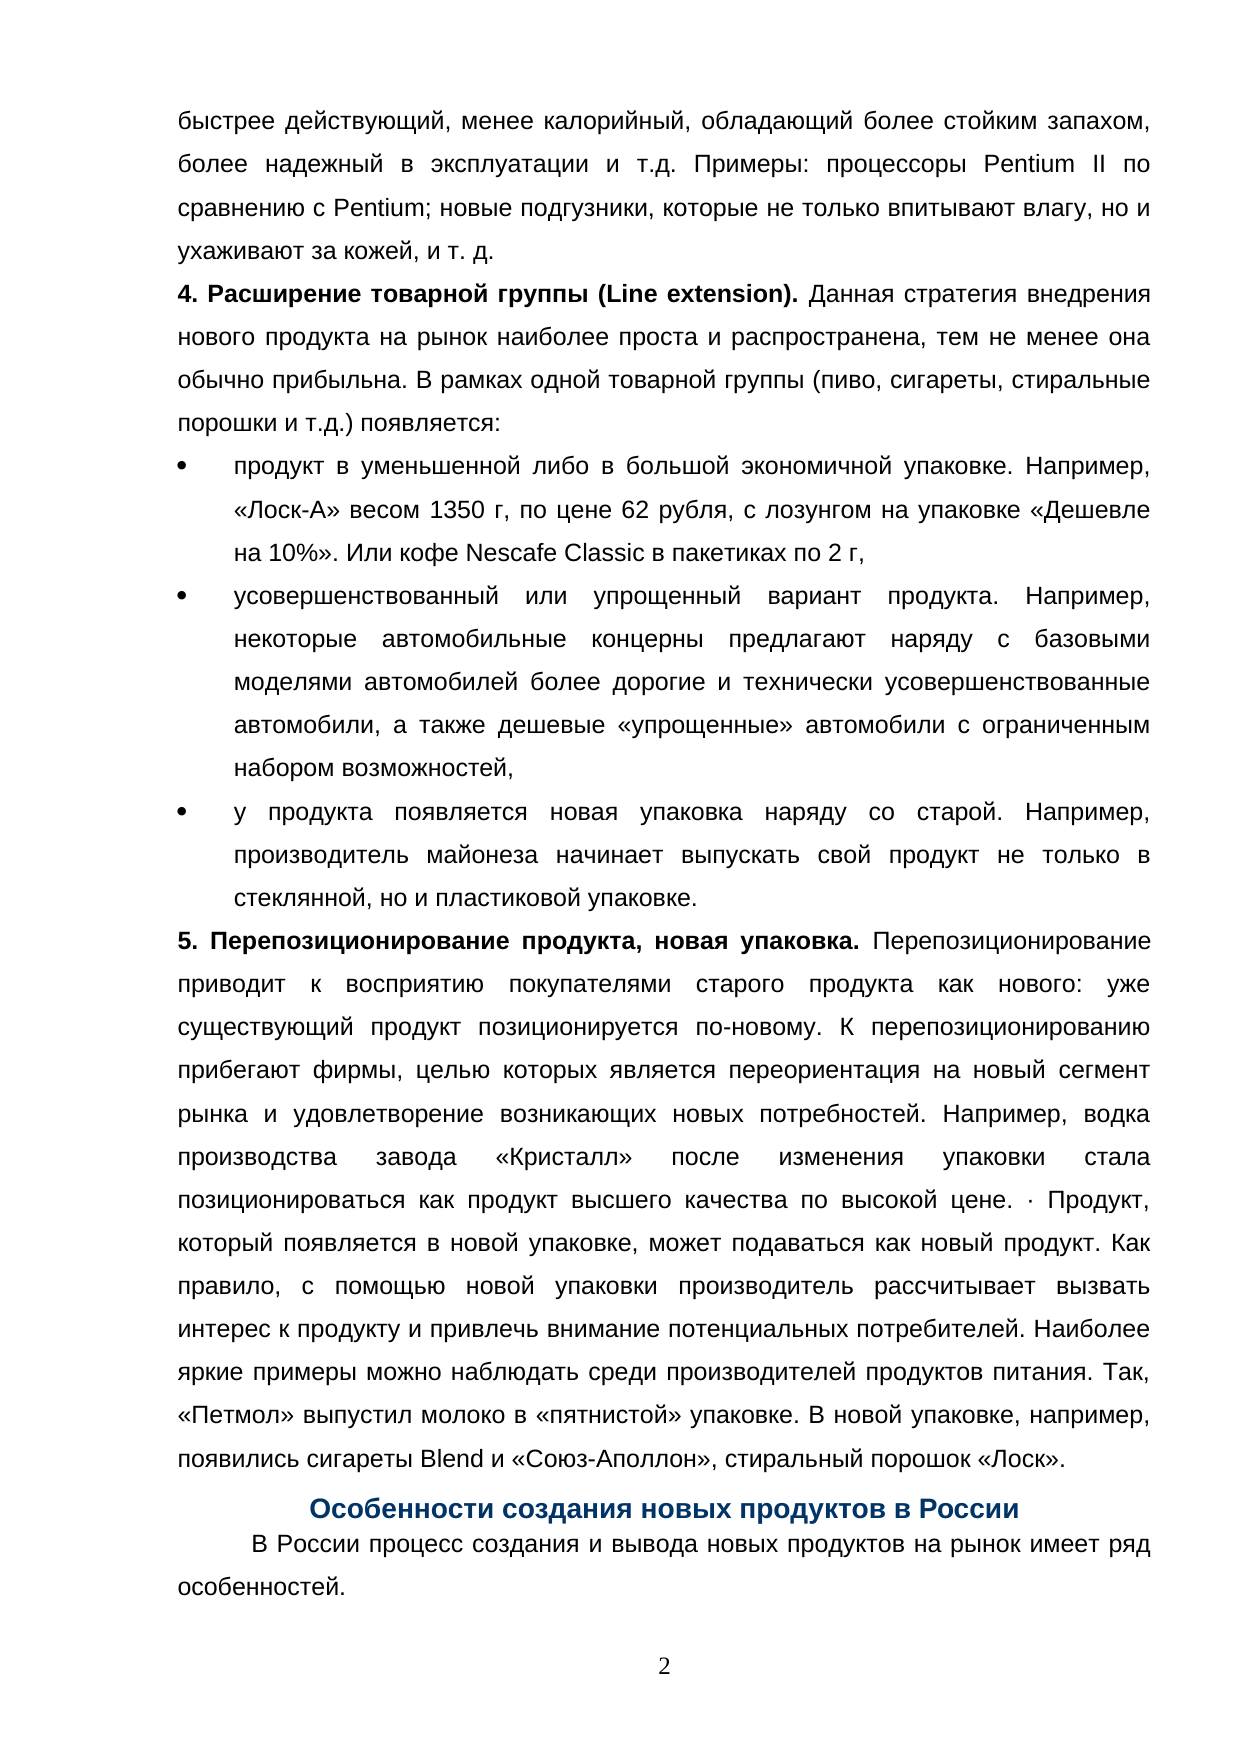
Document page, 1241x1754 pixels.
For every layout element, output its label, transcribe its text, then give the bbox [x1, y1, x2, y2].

text 4. Расширение товарной группы (Line extension). Данная стратегия внедрения нового продукта на рынок наиболее проста и распространена, тем не менее она обычно прибыльна. В рамках одной товарной группы (пиво, сигареты, стиральные порошки и т.д.) появляется: [177, 279, 1152, 437]
text В России процесс создания и вывода новых продуктов на рынок имеет ряд особенностей. [177, 1529, 1152, 1601]
list продукт в уменьшенной либо в большой экономичной упаковке. Например, «Лоск-А» весом 1350 г, по цене 62 рубля, с лозунгом на упаковке «Дешевле на 10%». Или кофе Nesсafe Classic в пакетиках по 2 г, [177, 451, 1152, 566]
list у продукта появляется новая упаковка наряду со старой. Например, производитель майонеза начинает выпускать свой продукт не только в стеклянной, но и пластиковой упаковке. [177, 797, 1152, 912]
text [177, 106, 1152, 264]
subtitle Особенности создания новых продуктов в России [177, 1492, 1152, 1524]
text 5. Перепозиционирование продукта, новая упаковка. Перепозиционирование приводит к восприятию покупателями старого продукта как нового: уже существующий продукт позиционируется по-новому. К перепозиционированию прибегают фирмы, целью которых является переориентация на новый сегмент рынка и удовлетворение возникающих новых потребностей. Например, водка производства завода «Кристалл» после изменения упаковки стала позиционироваться как продукт высшего качества по высокой цене. · Продукт, который появляется в новой упаковке, может подаваться как новый продукт. Как правило, с помощью новой упаковки производитель рассчитывает вызвать интерес к продукту и привлечь внимание потенциальных потребителей. Наиболее яркие примеры можно наблюдать среди производителей продуктов питания. Так, «Петмол» выпустил молоко в «пятнистой» упаковке. В новой упаковке, например, появились сигареты Blend и «Союз-Аполлон», стиральный порошок «Лоск». [177, 926, 1152, 1472]
list усовершенствованный или упрощенный вариант продукта. Например, некоторые автомобильные концерны предлагают наряду с базовыми моделями автомобилей более дорогие и технически усовершенствованные автомобили, а также дешевые «упрощенные» автомобили с ограниченным набором возможностей, [177, 581, 1152, 782]
